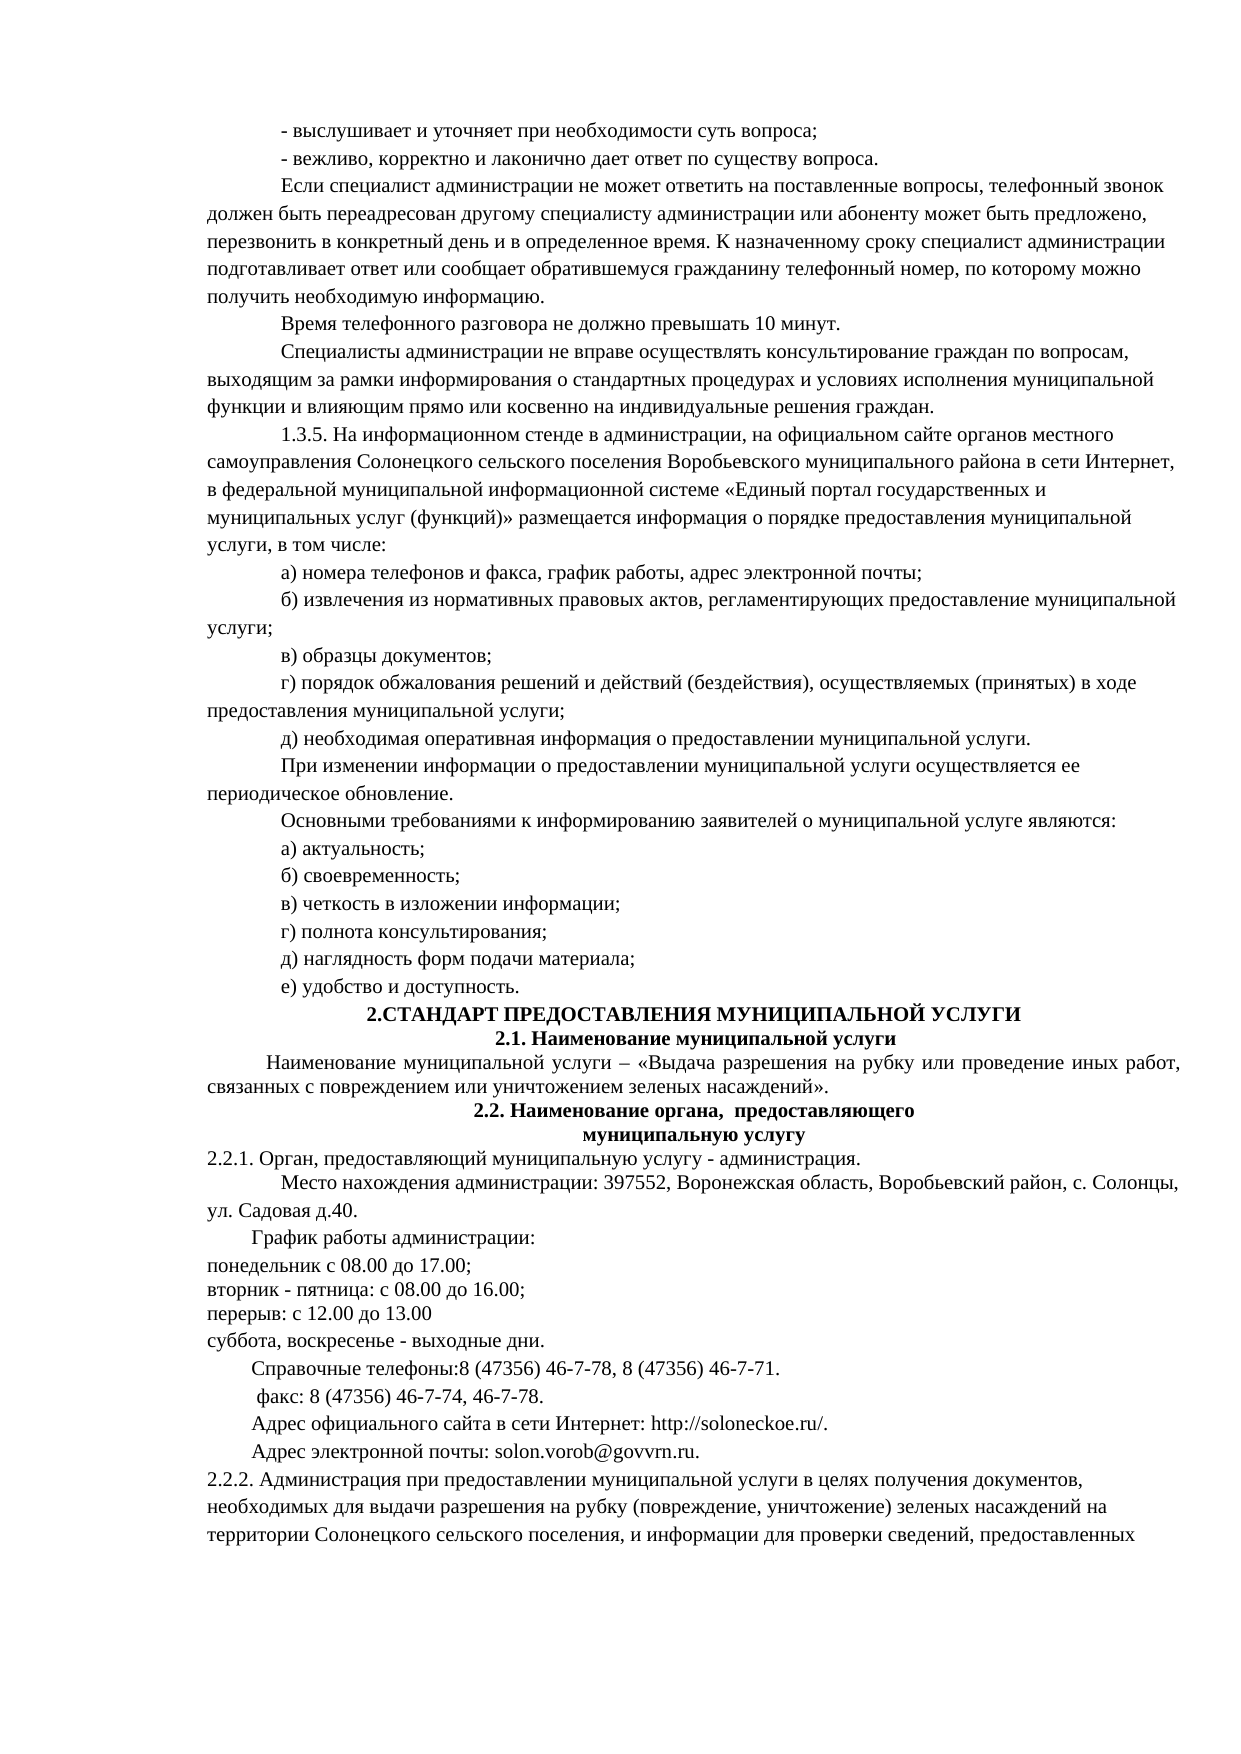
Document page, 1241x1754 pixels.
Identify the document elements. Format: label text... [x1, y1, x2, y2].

text Наименование муниципальной услуги – «Выдача разрешения на рубку или проведение иных работ, связанных с повреждением или уничтожением зеленых насаждений». [207, 1049, 1181, 1098]
text а) номера телефонов и факса, график работы, адрес электронной почты; [207, 560, 1181, 584]
text суббота, воскресенье - выходные дни. [207, 1328, 1181, 1352]
text е) удобство и доступность. [207, 974, 1181, 998]
text Если специалист администрации не может ответить на поставленные вопросы, телефонный звонок должен быть переадресован другому специалисту администрации или абоненту может быть предложено, перезвонить в конкретный день и в определенное время. К назначенному сроку специалист администрации подготавливает ответ или сообщает обратившемуся гражданину телефонный номер, по которому можно получить необходимую информацию. [207, 173, 1181, 308]
text При изменении информации о предоставлении муниципальной услуги осуществляется ее периодическое обновление. [207, 753, 1181, 805]
text д) необходимая оперативная информация о предоставлении муниципальной услуги. [207, 725, 1181, 749]
text а) актуальность; [207, 836, 1181, 860]
text Специалисты администрации не вправе осуществлять консультирование граждан по вопросам, выходящим за рамки информирования о стандартных процедурах и условиях исполнения муниципальной функции и влияющим прямо или косвенно на индивидуальные решения граждан. [207, 339, 1181, 418]
text 1.3.5. На информационном стенде в администрации, на официальном сайте органов местного самоуправления Солонецкого сельского поселения Воробьевского муниципального района в сети Интернет, в федеральной муниципальной информационной системе «Единый портал государственных и муниципальных услуг (функций)» размещается информация о порядке предоставления муниципальной услуги, в том числе: [207, 422, 1181, 556]
text Справочные телефоны:8 (47356) 46-7-78, 8 (47356) 46-7-71. [207, 1356, 1181, 1380]
text Адрес электронной почты: solon.vorob@govvrn.ru. [207, 1439, 1181, 1463]
text муниципальную услугу [207, 1122, 1181, 1146]
text 2.СТАНДАРТ ПРЕДОСТАВЛЕНИЯ МУНИЦИПАЛЬНОЙ УСЛУГИ [207, 1001, 1181, 1026]
text в) четкость в изложении информации; [207, 891, 1181, 915]
text Адрес официального сайта в сети Интернет: http://soloneckoe.ru/. [207, 1411, 1181, 1435]
text Время телефонного разговора не должно превышать 10 минут. [207, 311, 1181, 335]
text - вежливо, корректно и лаконично дает ответ по существу вопроса. [207, 146, 1181, 170]
text в) образцы документов; [207, 643, 1181, 667]
text перерыв: с 12.00 до 13.00 [207, 1301, 1181, 1325]
text д) наглядность форм подачи материала; [207, 946, 1181, 970]
text 2.1. Наименование муниципальной услуги [208, 1026, 1181, 1049]
text факс: 8 (47356) 46-7-74, 46-7-78. [207, 1384, 1181, 1408]
text г) полнота консультирования; [207, 919, 1181, 943]
text б) извлечения из нормативных правовых актов, регламентирующих предоставление муниципальной услуги; [207, 587, 1181, 639]
text б) своевременность; [207, 863, 1181, 887]
text Место нахождения администрации: 397552, Воронежская область, Воробьевский район, с. Солонцы, ул. Садовая д.40. [207, 1170, 1181, 1222]
text понедельник с 08.00 до 17.00; [207, 1253, 1181, 1277]
text вторник - пятница: с 08.00 до 16.00; [207, 1277, 1181, 1301]
text - выслушивает и уточняет при необходимости суть вопроса; [207, 118, 1181, 142]
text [207, 1466, 1181, 1546]
text Основными требованиями к информированию заявителей о муниципальной услуге являются: [207, 808, 1181, 832]
text г) порядок обжалования решений и действий (бездействия), осуществляемых (принятых) в ходе предоставления муниципальной услуги; [207, 670, 1181, 722]
text График работы администрации: [207, 1225, 1181, 1249]
text 2.2. Наименование органа, предоставляющего [207, 1098, 1181, 1122]
text 2.2.1. Орган, предоставляющий муниципальную услугу - администрация. [207, 1146, 1181, 1170]
